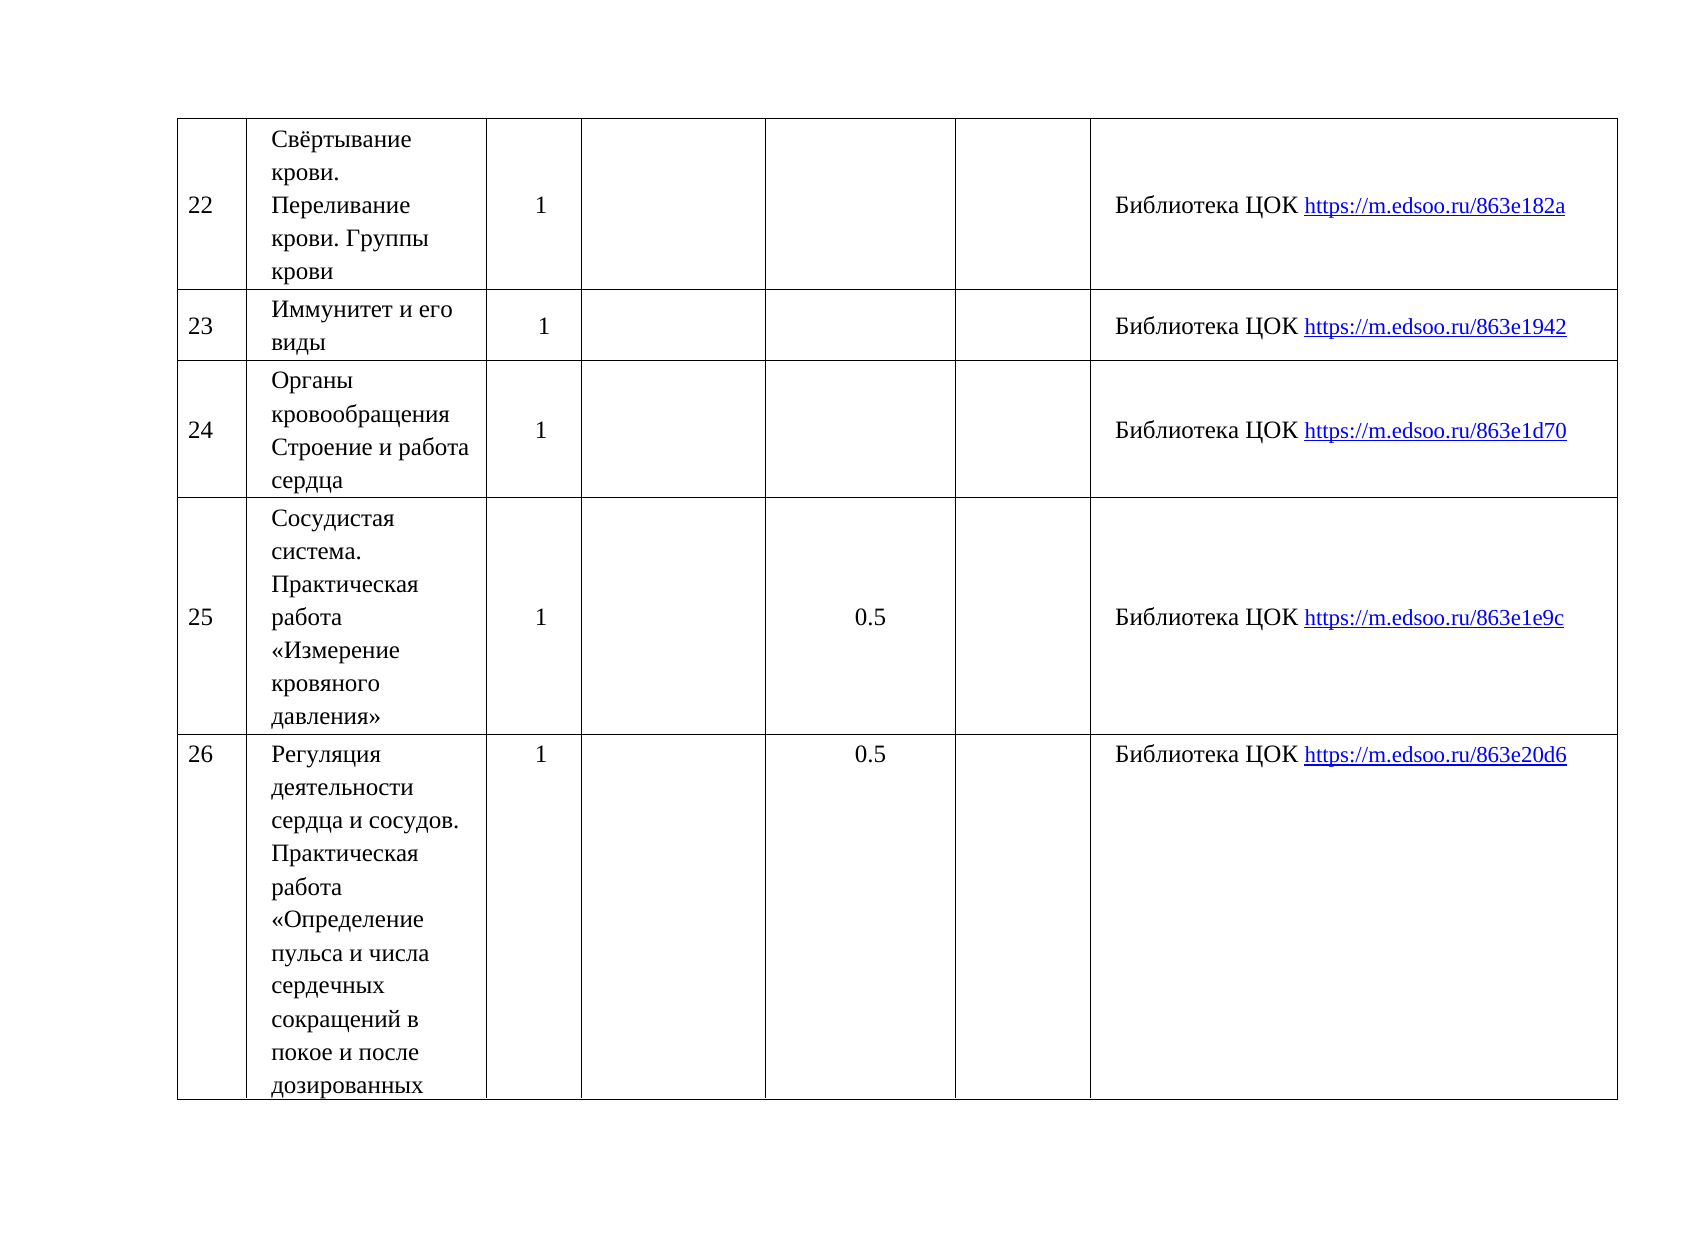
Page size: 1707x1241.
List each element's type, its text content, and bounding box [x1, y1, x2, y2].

table_cell [582, 735, 765, 1098]
table_cell Иммунитет и его виды [247, 290, 486, 360]
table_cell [247, 735, 486, 1098]
table_cell Свёртывание крови. Переливание крови. Группы крови [247, 119, 486, 288]
table_cell Библиотека ЦОК https://m.edsoo.ru/863e1942 [1091, 290, 1617, 360]
table_cell [582, 119, 765, 288]
table_cell Сосудистая система. Практическая работа «Измерение кровяного давления» [247, 498, 486, 734]
table_cell [582, 290, 765, 360]
table_cell [956, 290, 1090, 360]
table_cell [956, 498, 1090, 734]
table_cell Библиотека ЦОК https://m.edsoo.ru/863e182a [1091, 119, 1617, 288]
table_cell Библиотека ЦОК https://m.edsoo.ru/863e1e9c [1091, 498, 1617, 734]
table_cell 24 [178, 361, 246, 497]
table_cell 23 [178, 290, 246, 360]
table_cell 1 [487, 290, 581, 360]
table_cell 22 [178, 119, 246, 288]
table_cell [1091, 735, 1617, 1098]
table_cell [766, 290, 955, 360]
table_cell 1 [487, 361, 581, 497]
table_cell 1 [487, 119, 581, 288]
table_cell Органы кровообращения Строение и работа сердца [247, 361, 486, 497]
table_cell 26 [178, 735, 246, 1098]
table_cell 0.5 [766, 498, 955, 734]
table_cell [766, 119, 955, 288]
table_cell [956, 119, 1090, 288]
table_cell [956, 361, 1090, 497]
table_cell [956, 735, 1090, 1098]
table_cell 25 [178, 498, 246, 734]
table_cell 0.5 [766, 735, 955, 1098]
table_cell 1 [487, 498, 581, 734]
table_cell 1 [487, 735, 581, 1098]
table_cell Библиотека ЦОК https://m.edsoo.ru/863e1d70 [1091, 361, 1617, 497]
table_cell [582, 498, 765, 734]
table_cell [766, 361, 955, 497]
table_cell [582, 361, 765, 497]
